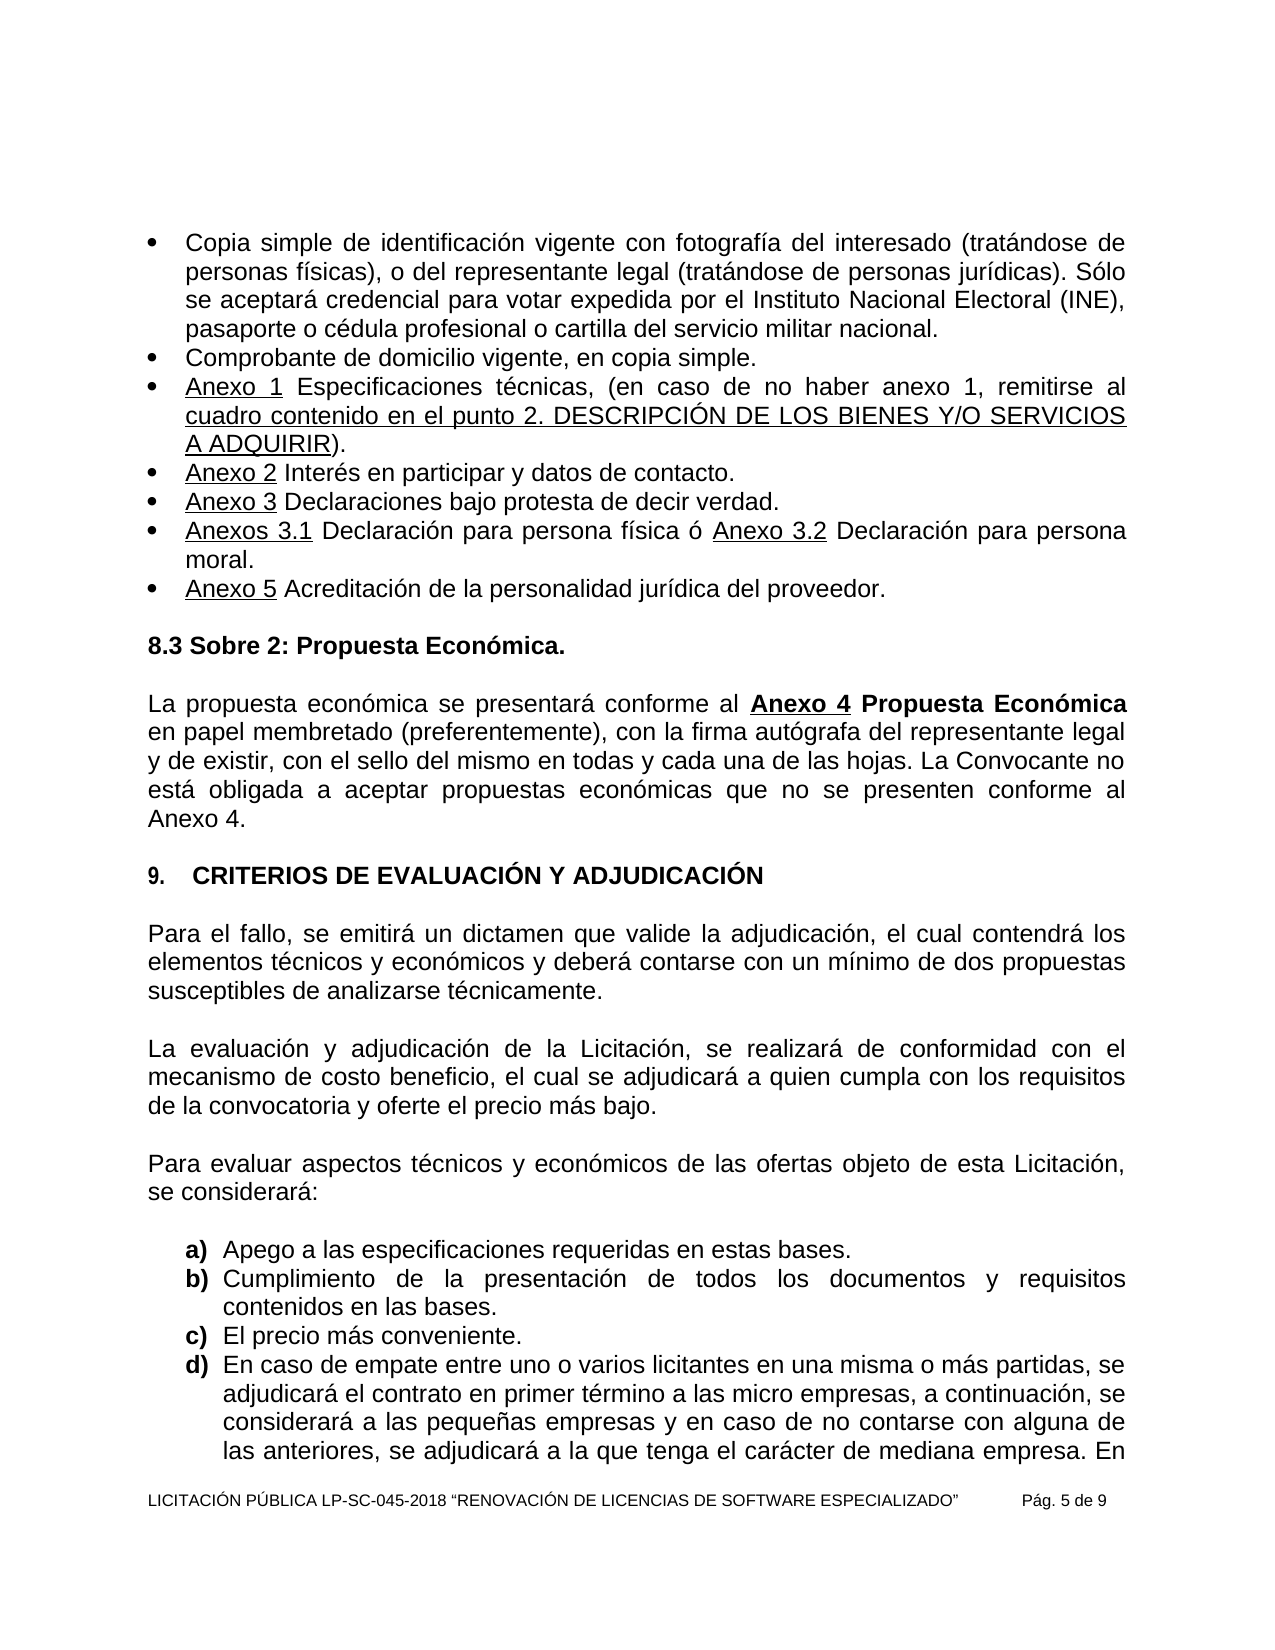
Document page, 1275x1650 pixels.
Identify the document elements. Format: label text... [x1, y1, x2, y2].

list El precio más conveniente. [185, 1321, 1127, 1350]
list CRITERIOS DE EVALUACIÓN Y ADJUDICACIÓN [148, 861, 1127, 890]
list Cumplimiento de la presentación de todos los documentos y requisitos contenidos en las bases. [185, 1264, 1127, 1321]
text 8.3 Sobre 2: Propuesta Económica. [148, 631, 1127, 660]
list Anexo 2 Interés en participar y datos de contacto. [148, 458, 1127, 487]
list Apego a las especificaciones requeridas en estas bases. [185, 1235, 1127, 1264]
list Anexos 3.1 Declaración para persona física ó Anexo 3.2 Declaración para persona moral. [148, 516, 1127, 573]
list Anexo 3 Declaraciones bajo protesta de decir verdad. [148, 487, 1127, 516]
text Para el fallo, se emitirá un dictamen que valide la adjudicación, el cual contendrá los elementos técnicos y económicos y deberá contarse con un mínimo de dos propuestas susceptibles de analizarse técnicamente. [148, 919, 1127, 1005]
list Anexo 5 Acreditación de la personalidad jurídica del proveedor. [148, 573, 1127, 602]
list Anexo 1 Especificaciones técnicas, (en caso de no haber anexo 1, remitirse al cuadro contenido en el punto 2. DESCRIPCIÓN DE LOS BIENES Y/O SERVICIOS A ADQUIRIR). [148, 372, 1127, 458]
text La evaluación y adjudicación de la Licitación, se realizará de conformidad con el mecanismo de costo beneficio, el cual se adjudicará a quien cumpla con los requisitos de la convocatoria y oferte el precio más bajo. [148, 1034, 1127, 1120]
text La propuesta económica se presentará conforme al Anexo 4 Propuesta Económica en papel membretado (preferentemente), con la firma autógrafa del representante legal y de existir, con el sello del mismo en todas y cada una de las hojas. La Convocante no está obligada a aceptar propuestas económicas que no se presenten conforme al Anexo 4. [148, 689, 1127, 832]
list Comprobante de domicilio vigente, en copia simple. [148, 343, 1127, 372]
list Copia simple de identificación vigente con fotografía del interesado (tratándose de personas físicas), o del representante legal (tratándose de personas jurídicas). Sólo se aceptará credencial para votar expedida por el Instituto Nacional Electoral (INE), pasaporte o cédula profesional o cartilla del servicio militar nacional. [148, 228, 1127, 343]
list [185, 1350, 1127, 1465]
list Para evaluar aspectos técnicos y económicos de las ofertas objeto de esta Licitación, se considerará: [148, 1149, 1127, 1206]
